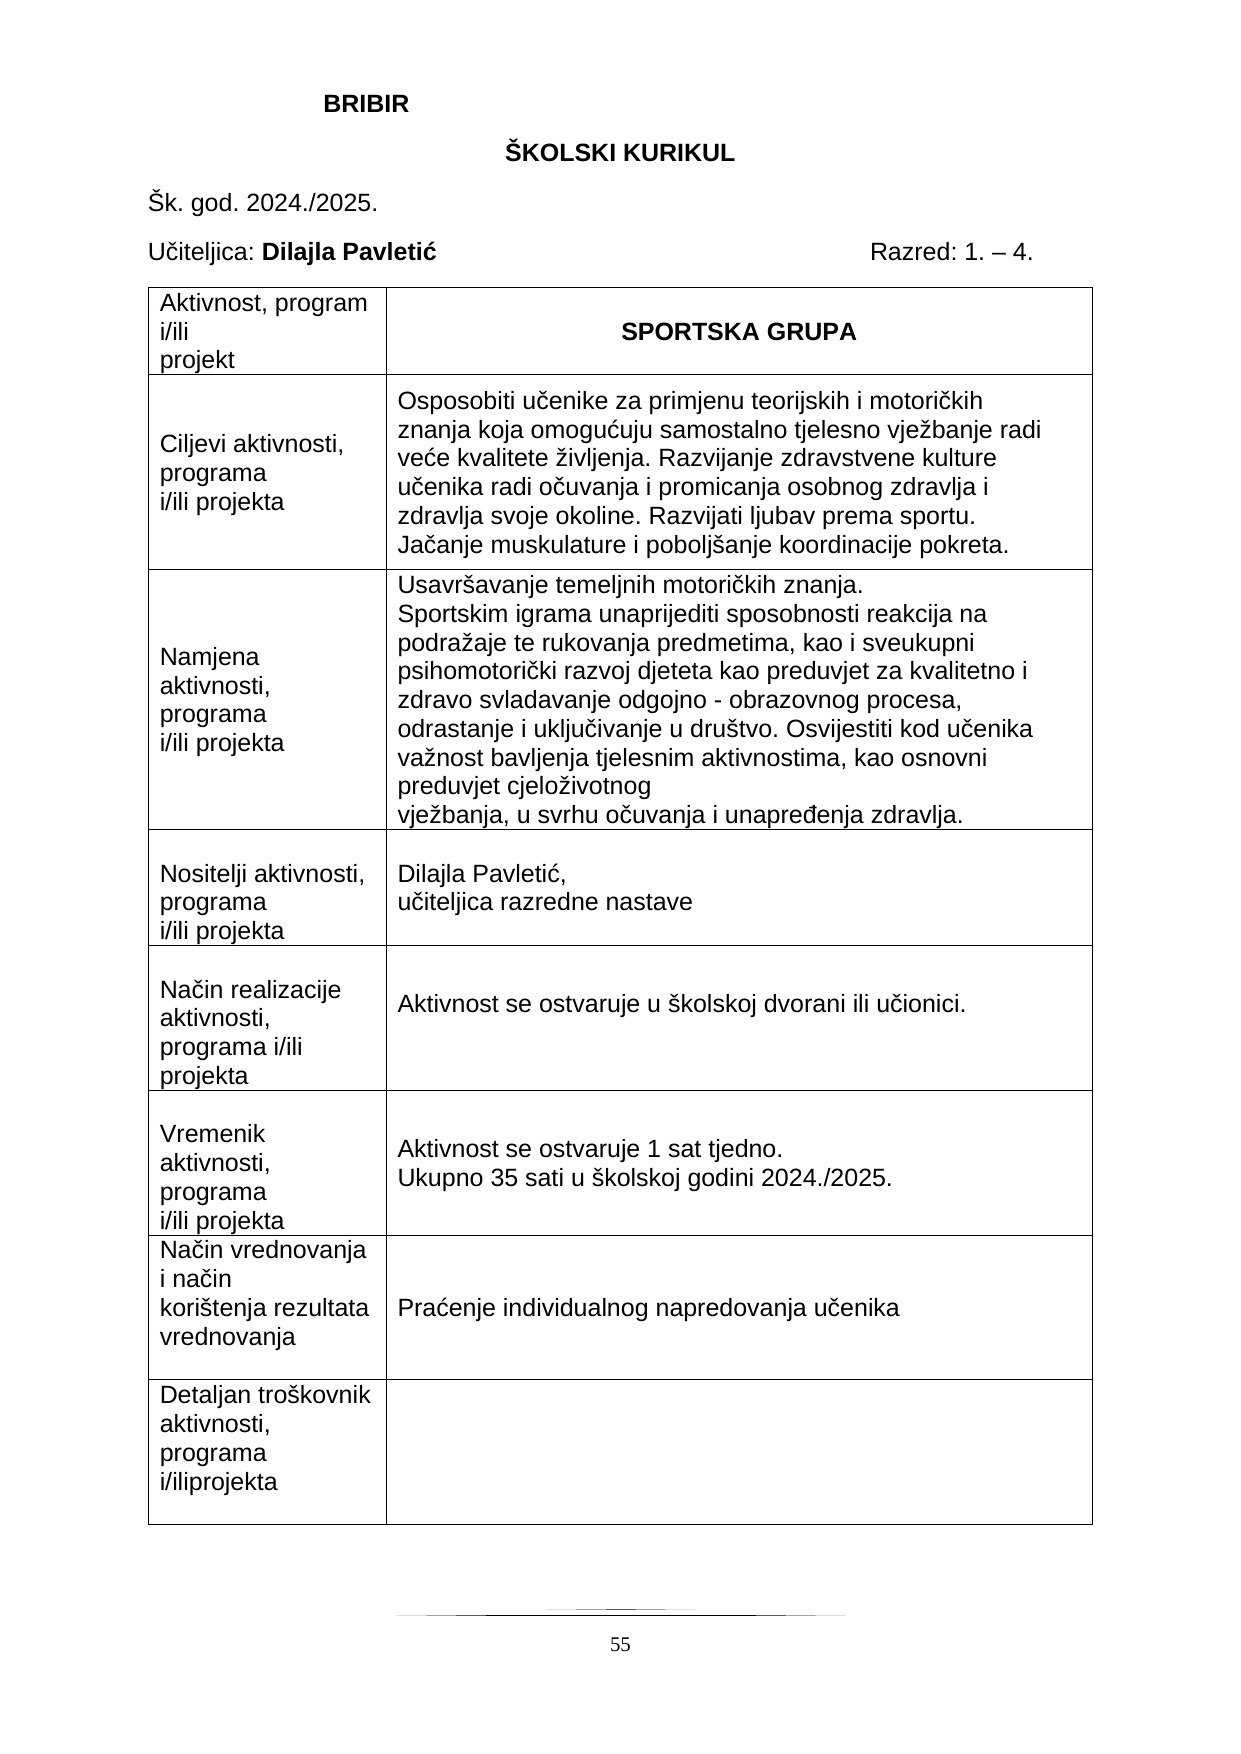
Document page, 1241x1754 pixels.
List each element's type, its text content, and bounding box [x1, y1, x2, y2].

table_cell Aktivnost se ostvaruje u školskoj dvorani ili učionici. [387, 946, 1092, 1090]
table_cell Način realizacije aktivnosti, programa i/ili projekta [149, 946, 386, 1090]
table_cell Vremenik aktivnosti, programa i/ili projekta [149, 1091, 386, 1234]
table_cell Praćenje individualnog napredovanja učenika [387, 1236, 1092, 1379]
table_cell Dilajla Pavletić, učiteljica razredne nastave [387, 830, 1092, 945]
table_cell Usavršavanje temeljnih motoričkih znanja. Sportskim igrama unaprijediti sposobnosti reakcija na podražaje te rukovanja predmetima, kao i sveukupni psihomotorički razvoj djeteta kao preduvjet za kvalitetno i zdravo svladavanje odgojno - obrazovnog procesa, odrastanje i uključivanje u društvo. Osvijestiti kod učenika važnost bavljenja tjelesnim aktivnostima, kao osnovni preduvjet cjeloživotnog vježbanja, u svrhu očuvanja i unapređenja zdravlja. [387, 570, 1092, 829]
text BRIBIR [148, 89, 1092, 117]
table_cell Nositelji aktivnosti, programa i/ili projekta [149, 830, 386, 945]
table_cell Ciljevi aktivnosti, programa i/ili projekta [149, 375, 386, 569]
table_cell Detaljan troškovnik aktivnosti, programa i/iliprojekta [149, 1380, 386, 1524]
table_cell [387, 1380, 1092, 1524]
table_cell Način vrednovanja i način korištenja rezultata vrednovanja [149, 1236, 386, 1379]
table_cell Aktivnost se ostvaruje 1 sat tjedno. Ukupno 35 sati u školskoj godini 2024./2025. [387, 1091, 1092, 1234]
text Učiteljica: Dilajla Pavletić Razred: 1. – 4. [148, 237, 1092, 266]
table_cell Namjena aktivnosti, programa i/ili projekta [149, 570, 386, 829]
table_cell Osposobiti učenike za primjenu teorijskih i motoričkih znanja koja omogućuju samostalno tjelesno vježbanje radi veće kvalitete življenja. Razvijanje zdravstvene kulture učenika radi očuvanja i promicanja osobnog zdravlja i zdravlja svoje okoline. Razvijati ljubav prema sportu. Jačanje muskulature i poboljšanje koordinacije pokreta. [387, 375, 1092, 569]
table_header Aktivnost, program i/ili projekt [149, 288, 386, 374]
text Šk. god. 2024./2025. [148, 188, 1092, 217]
table_header SPORTSKA GRUPA [387, 288, 1092, 374]
text ŠKOLSKI KURIKUL [148, 138, 1092, 167]
